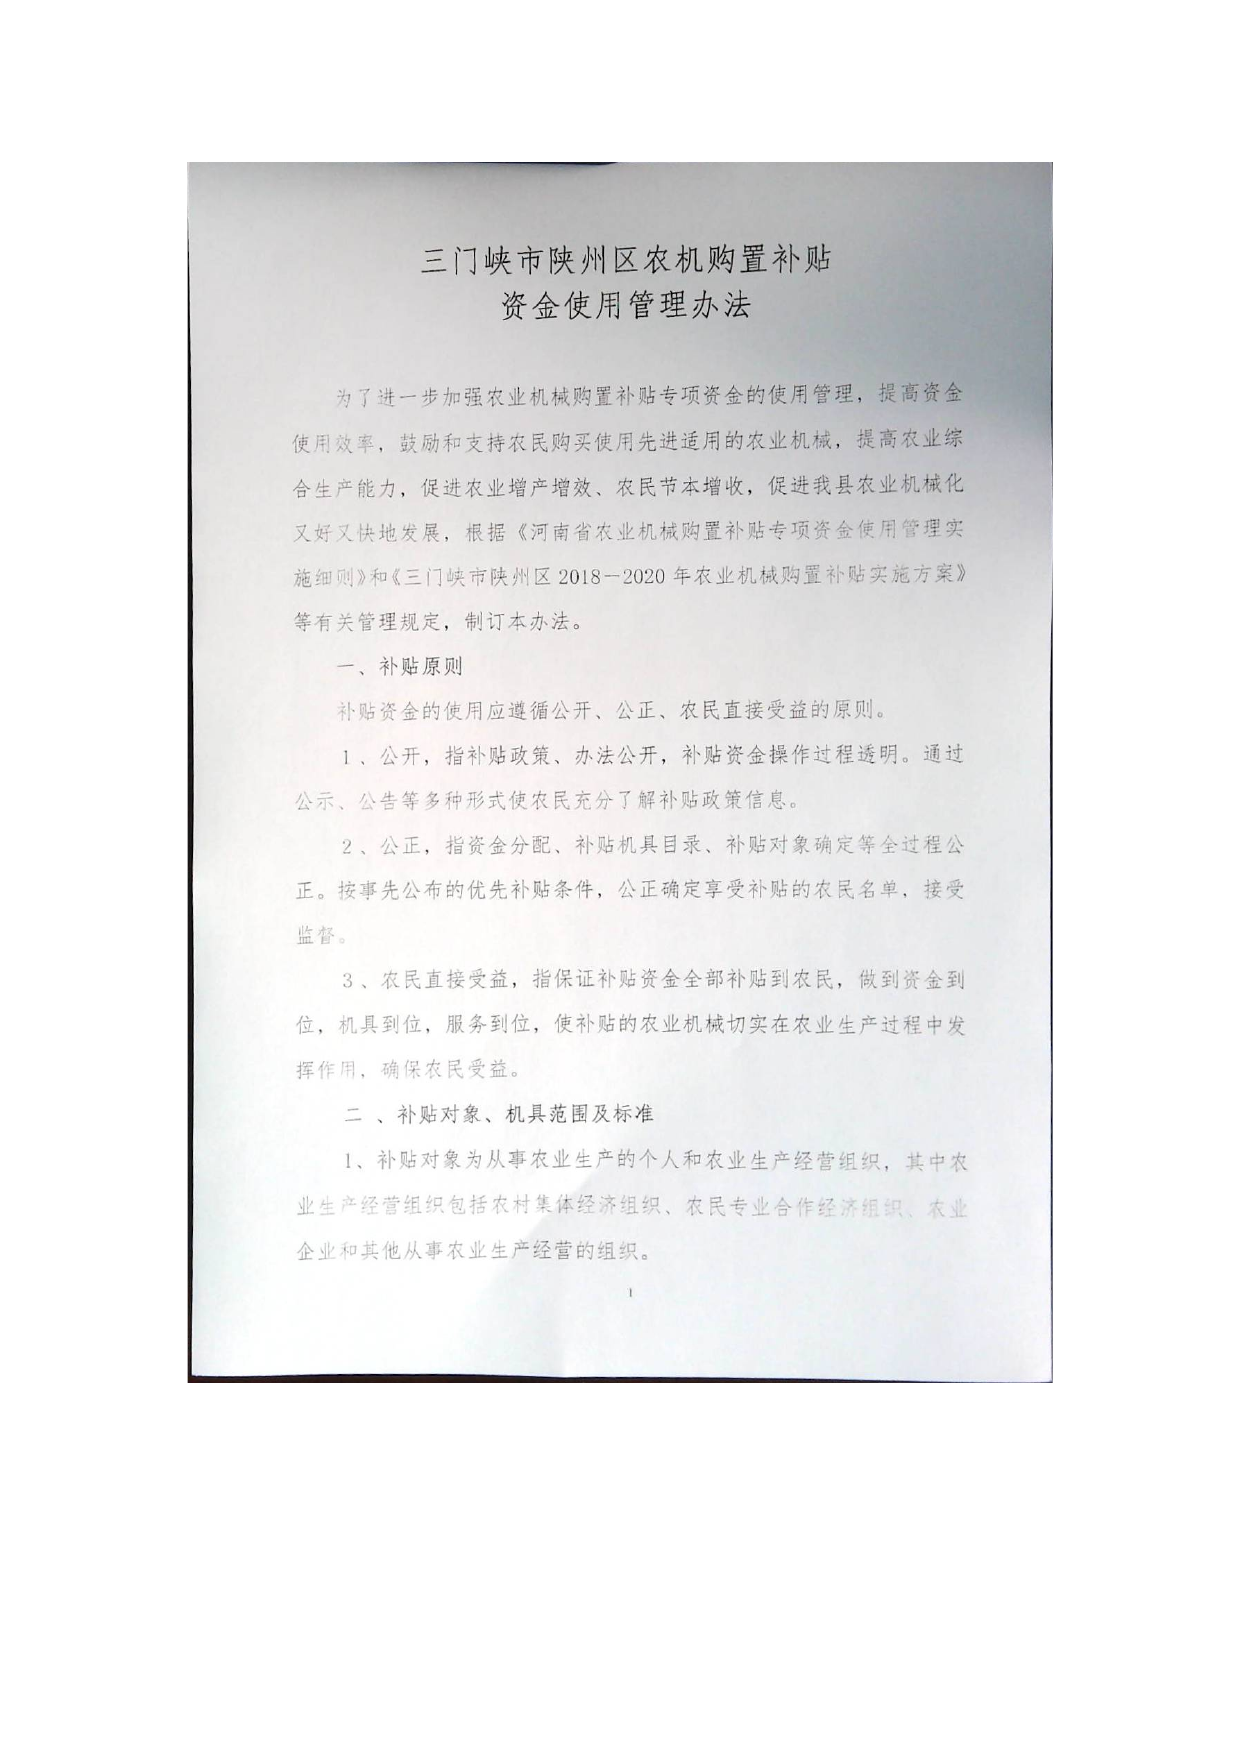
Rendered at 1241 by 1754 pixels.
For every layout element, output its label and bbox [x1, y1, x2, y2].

picture [187, 162, 1053, 1383]
